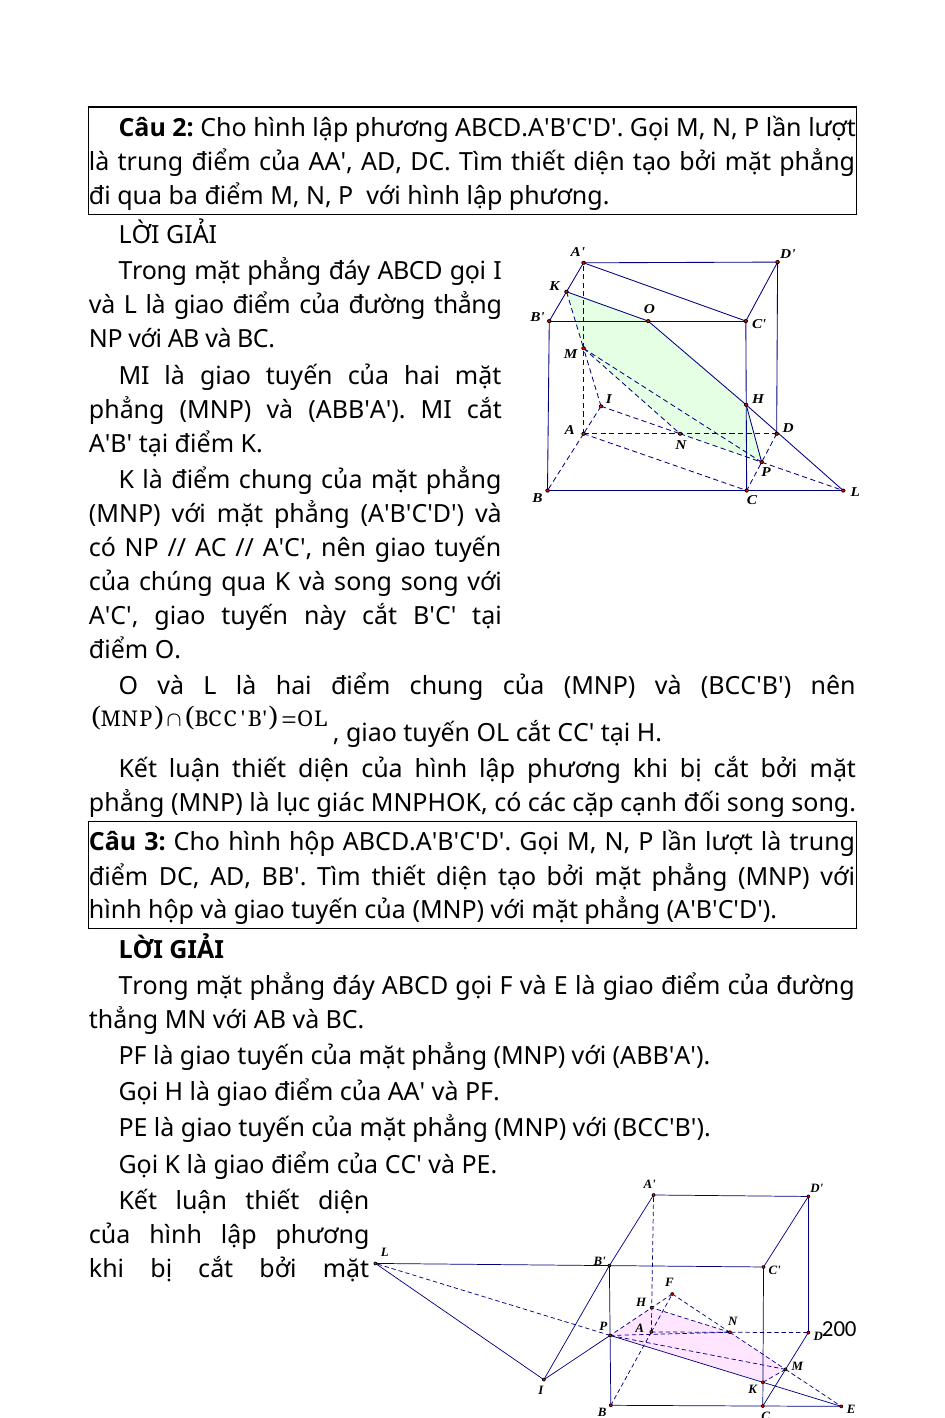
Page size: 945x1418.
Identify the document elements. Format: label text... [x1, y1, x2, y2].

text Trong mặt phẳng đáy ABCD gọi F và E là giao điểm của đường thẳng MN với AB và BC. [89, 968, 856, 1036]
text PF là giao tuyến của mặt phẳng (MNP) với (ABB'A'). [89, 1038, 856, 1072]
text Câu 3: Cho hình hộp ABCD.A'B'C'D'. Gọi M, N, P lần lượt là trung điểm DC, AD, BB'. Tìm thiết diện tạo bởi mặt phẳng (MNP) với hình hộp và giao tuyến của (MNP) với mặt phẳng (A'B'C'D'). [89, 822, 856, 928]
text K là điểm chung của mặt phẳng (MNP) với mặt phẳng (A'B'C'D') và có NP // AC // A'C', nên giao tuyến của chúng qua K và song song với A'C', giao tuyến này cắt B'C' tại điểm O. [89, 462, 502, 666]
text Gọi K là giao điểm của CC' và PE. [89, 1146, 856, 1180]
text LỜI GIẢI [89, 217, 856, 251]
text Gọi H là giao điểm của AA' và PF. [89, 1074, 856, 1108]
text Kết luận thiết diện của hình lập phương khi bị cắt bởi mặt phẳng (MNP) là lục giác MNPHOK, có các cặp cạnh đối song song. [89, 751, 856, 819]
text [89, 1182, 369, 1284]
text MI là giao tuyến của hai mặt phẳng (MNP) và (ABB'A'). MI cắt A'B' tại điểm K. [89, 357, 502, 459]
text PE là giao tuyến của mặt phẳng (MNP) với (BCC'B'). [89, 1110, 856, 1144]
text Trong mặt phẳng đáy ABCD gọi I và L là giao điểm của đường thẳng NP với AB và BC. [89, 253, 502, 355]
text O và L là hai điểm chung của (MNP) và (BCC'B') nên , giao tuyến OL cắt CC' tại H. [89, 668, 856, 749]
text Câu 2: Cho hình lập phương ABCD.A'B'C'D'. Gọi M, N, P lần lượt là trung điểm của AA', AD, DC. Tìm thiết diện tạo bởi mặt phẳng đi qua ba điểm M, N, P với hình lập phương. [89, 108, 856, 214]
text LỜI GIẢI [89, 931, 856, 966]
